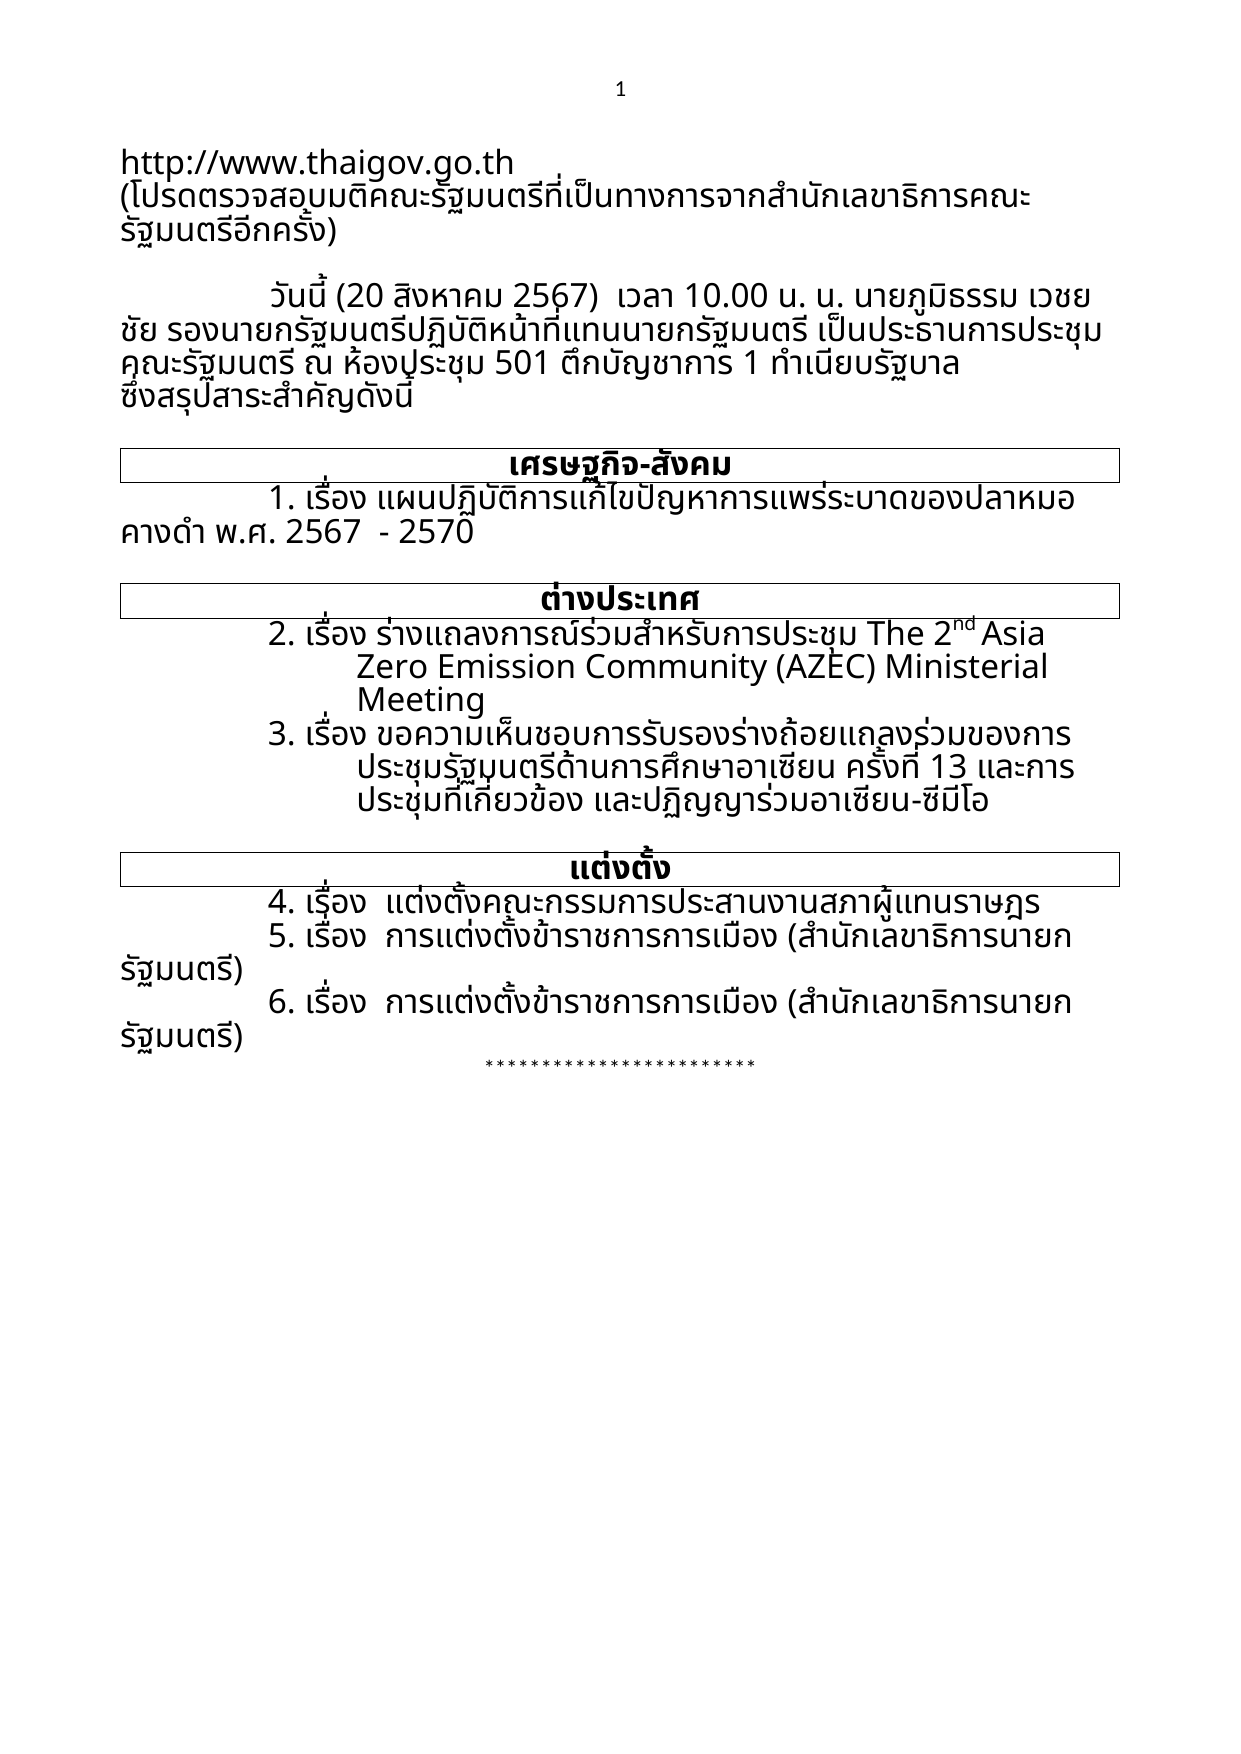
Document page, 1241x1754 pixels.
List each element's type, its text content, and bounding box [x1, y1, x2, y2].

table_header แต่งตั้ง [121, 853, 1119, 886]
table_header ต่างประเทศ [121, 584, 1119, 617]
text 1. เรื่อง แผนปฏิบัติการแก้ไขปัญหาการแพร่ระบาดของปลาหมอคางดำ พ.ศ. 2567 - 2570 [120, 483, 1120, 550]
text ************************ [120, 1054, 1120, 1082]
text 2. เรื่อง ร่างแถลงการณ์ร่วมสำหรับการประชุม The 2nd Asia Zero Emission Community (AZEC) Ministerial Meeting [268, 619, 1120, 718]
text วันนี้ (20 สิงหาคม 2567) เวลา 10.00 น. น. นายภูมิธรรม เวชยชัย รองนายกรัฐมนตรีปฏิบัติหน้าที่แทนนายกรัฐมนตรี เป็นประธานการประชุมคณะรัฐมนตรี ณ ห้องประชุม 501 ตึกบัญชาการ 1 ทำเนียบรัฐบาล ซึ่งสรุปสาระสำคัญดังนี้ [120, 281, 1120, 414]
text 5. เรื่อง การแต่งตั้งข้าราชการการเมือง (สำนักเลขาธิการนายกรัฐมนตรี) [120, 921, 1120, 987]
text 3. เรื่อง ขอความเห็นชอบการรับรองร่างถ้อยแถลงร่วมของการประชุมรัฐมนตรีด้านการศึกษาอาเซียน ครั้งที่ 13 และการประชุมที่เกี่ยวข้อง และปฏิญญาร่วมอาเซียน-ซีมีโอ [268, 718, 1120, 818]
text http://www.thaigov.go.th [120, 148, 1120, 181]
text 4. เรื่อง แต่งตั้งคณะกรรมการประสานงานสภาผู้แทนราษฎร [120, 887, 1120, 921]
text (โปรดตรวจสอบมติคณะรัฐมนตรีที่เป็นทางการจากสำนักเลขาธิการคณะรัฐมนตรีอีกครั้ง) [120, 181, 1120, 248]
table_header เศรษฐกิจ-สังคม [121, 449, 1119, 482]
text 6. เรื่อง การแต่งตั้งข้าราชการการเมือง (สำนักเลขาธิการนายกรัฐมนตรี) [120, 987, 1120, 1054]
